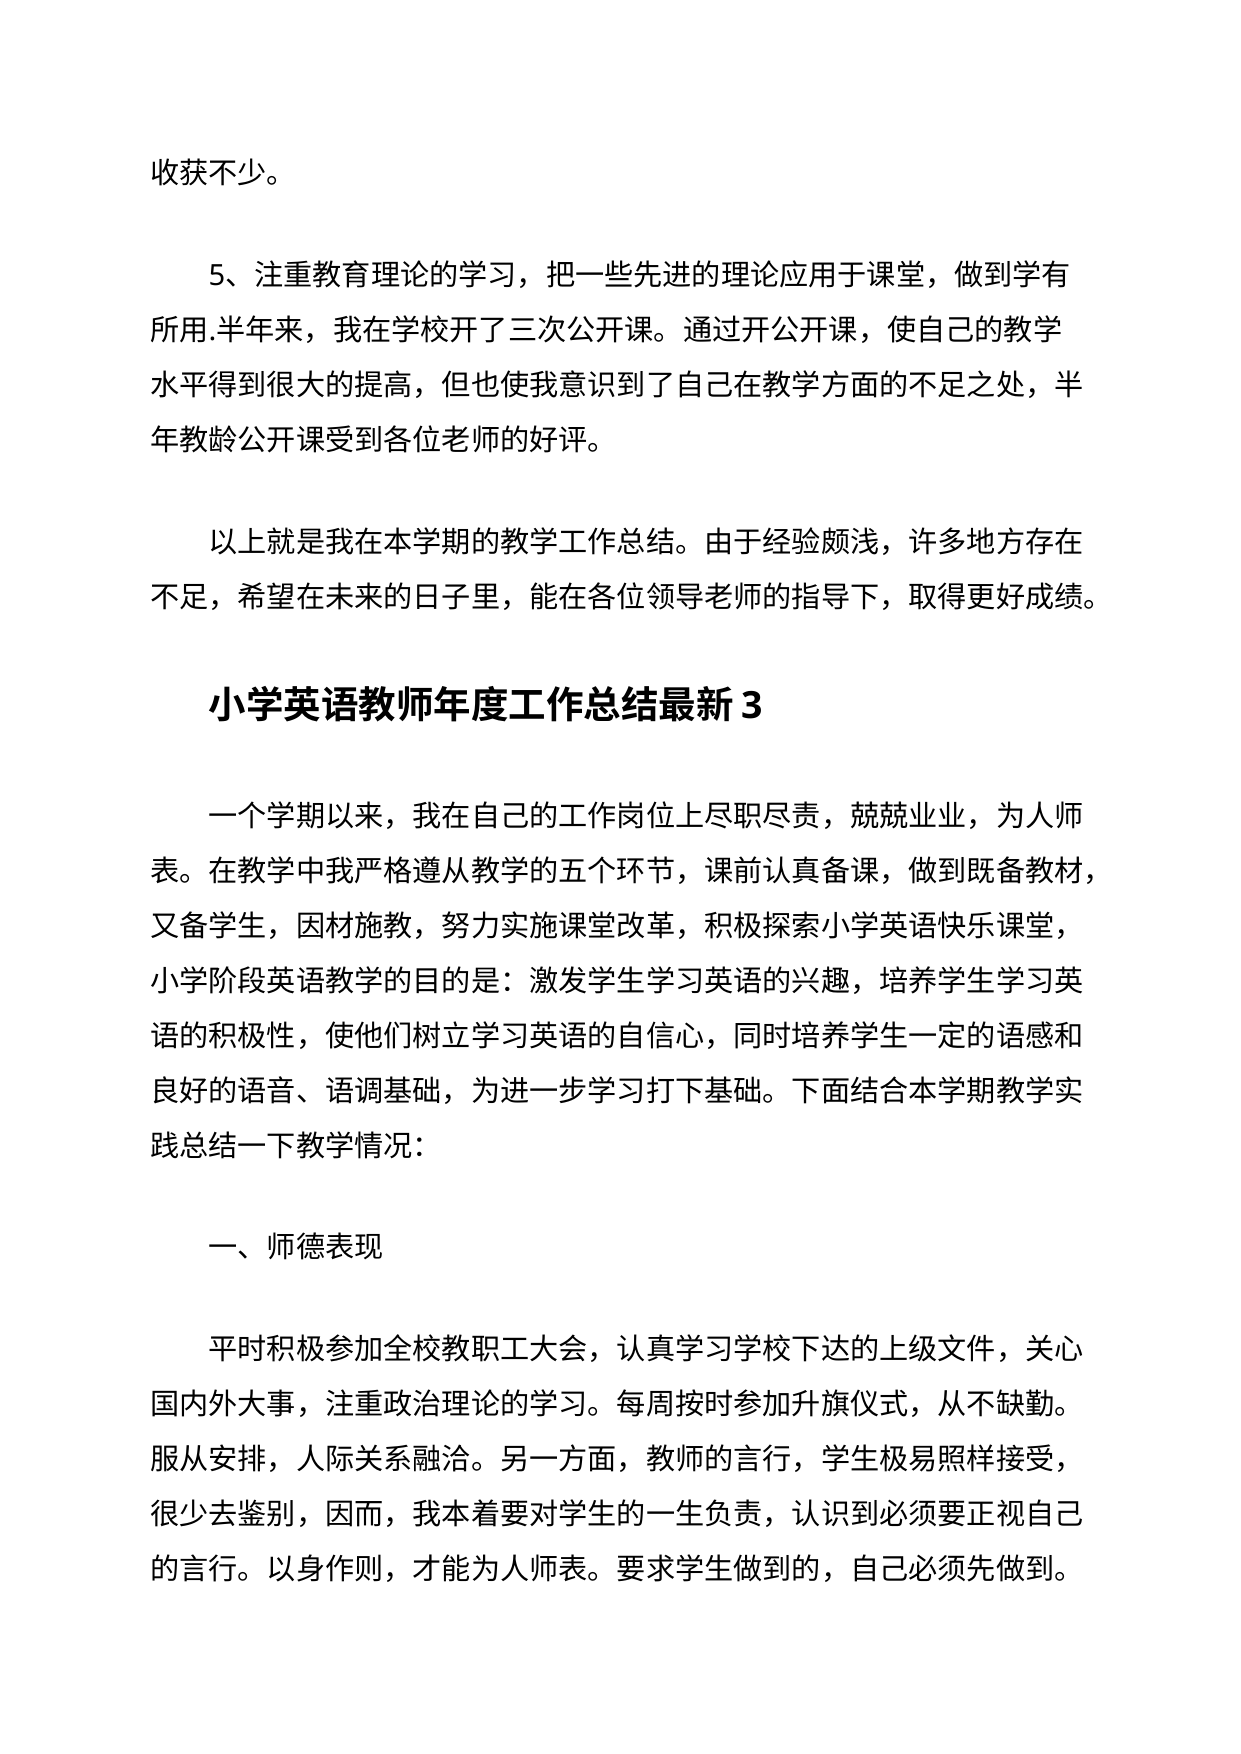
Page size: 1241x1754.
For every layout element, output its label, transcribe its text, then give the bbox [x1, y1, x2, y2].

text 一、师德表现 [150, 1224, 1090, 1266]
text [150, 150, 1090, 192]
text 一个学期以来，我在自己的工作岗位上尽职尽责，兢兢业业，为人师表。在教学中我严格遵从教学的五个环节，课前认真备课，做到既备教材，又备学生，因材施教，努力实施课堂改革，积极探索小学英语快乐课堂，小学阶段英语教学的目的是：激发学生学习英语的兴趣，培养学生学习英语的积极性，使他们树立学习英语的自信心，同时培养学生一定的语感和良好的语音、语调基础，为进一步学习打下基础。下面结合本学期教学实践总结一下教学情况： [150, 793, 1090, 1164]
text 以上就是我在本学期的教学工作总结。由于经验颇浅，许多地方存在不足，希望在未来的日子里，能在各位领导老师的指导下，取得更好成绩。 [150, 518, 1090, 616]
text 小学英语教师年度工作总结最新3 [150, 675, 1090, 729]
text 5、注重教育理论的学习，把一些先进的理论应用于课堂，做到学有所用.半年来，我在学校开了三次公开课。通过开公开课，使自己的教学水平得到很大的提高，但也使我意识到了自己在教学方面的不足之处，半年教龄公开课受到各位老师的好评。 [150, 252, 1090, 459]
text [150, 1326, 1090, 1587]
